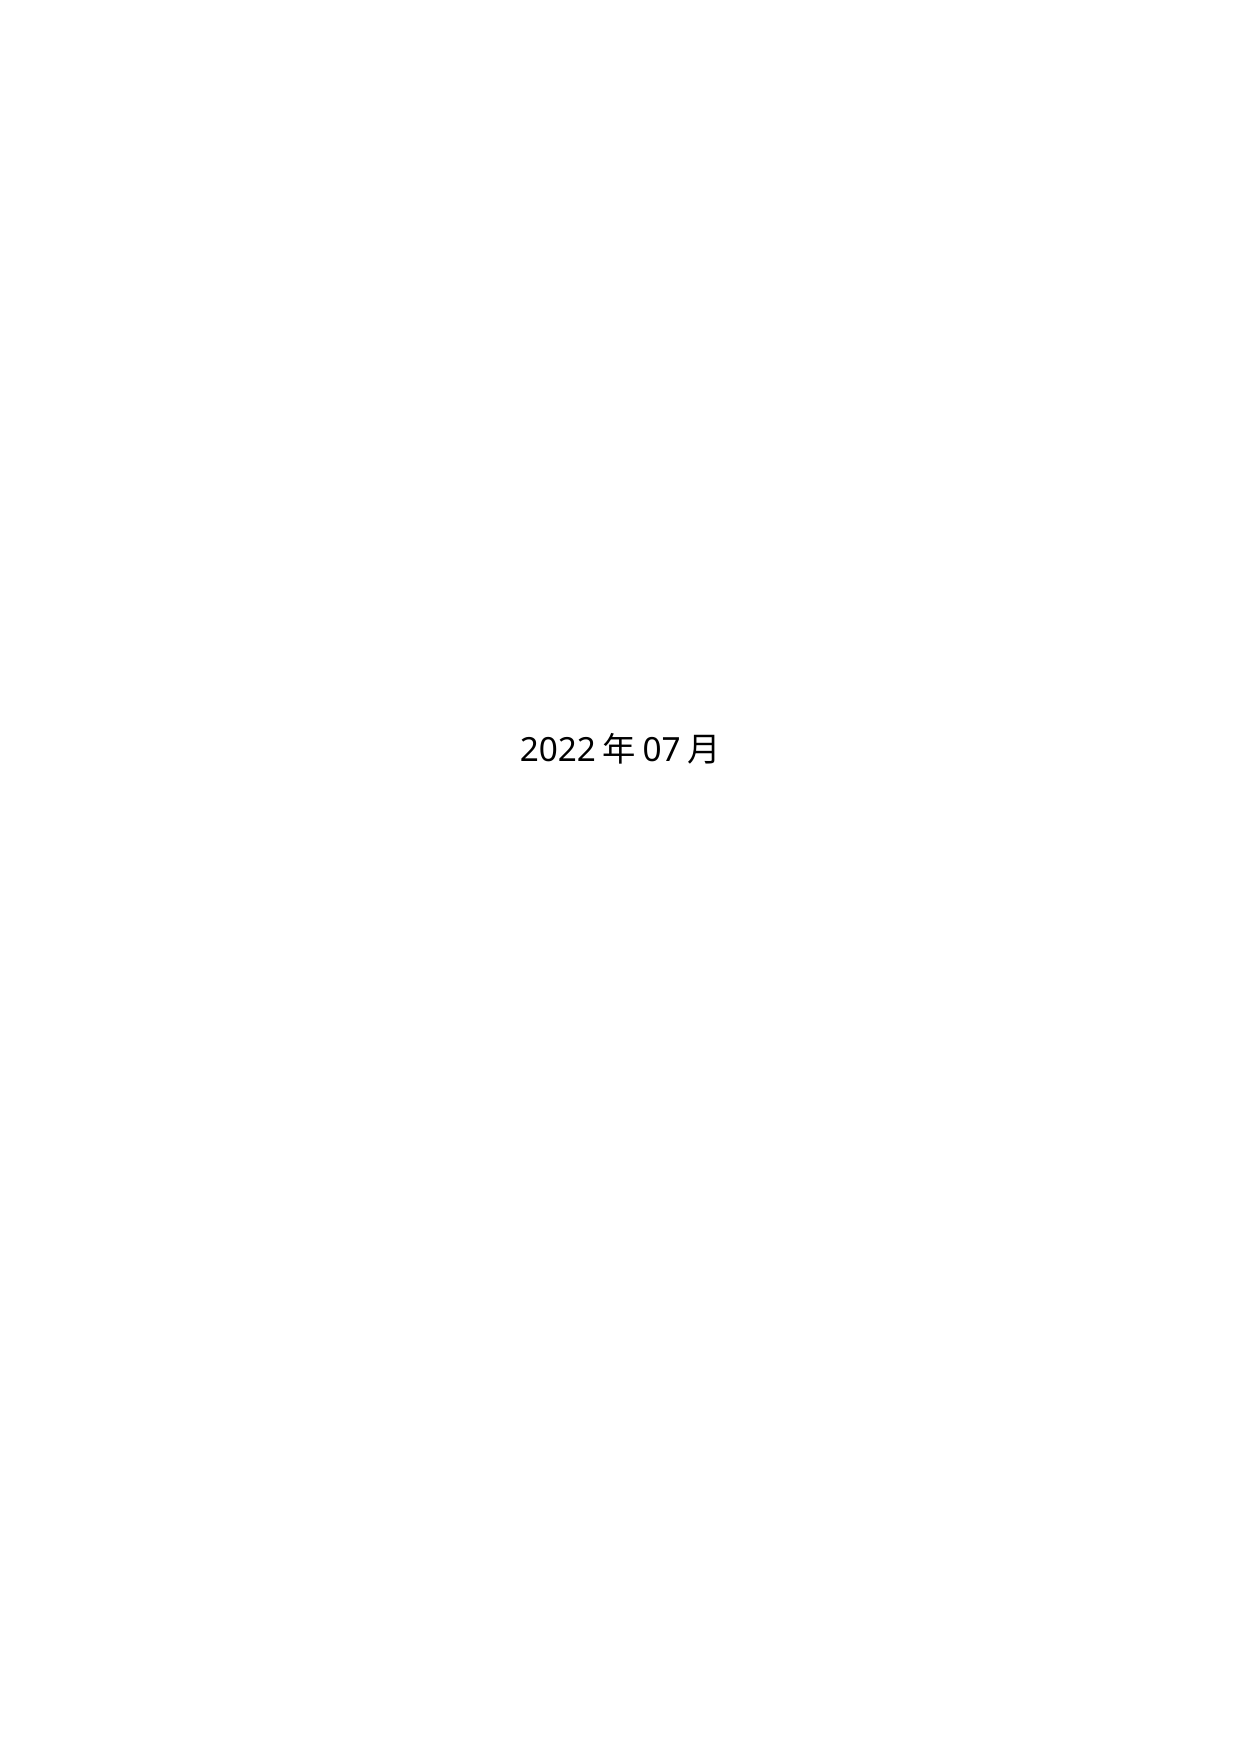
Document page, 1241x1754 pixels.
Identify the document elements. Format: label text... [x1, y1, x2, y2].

text 2022年07月 [187, 714, 1053, 779]
